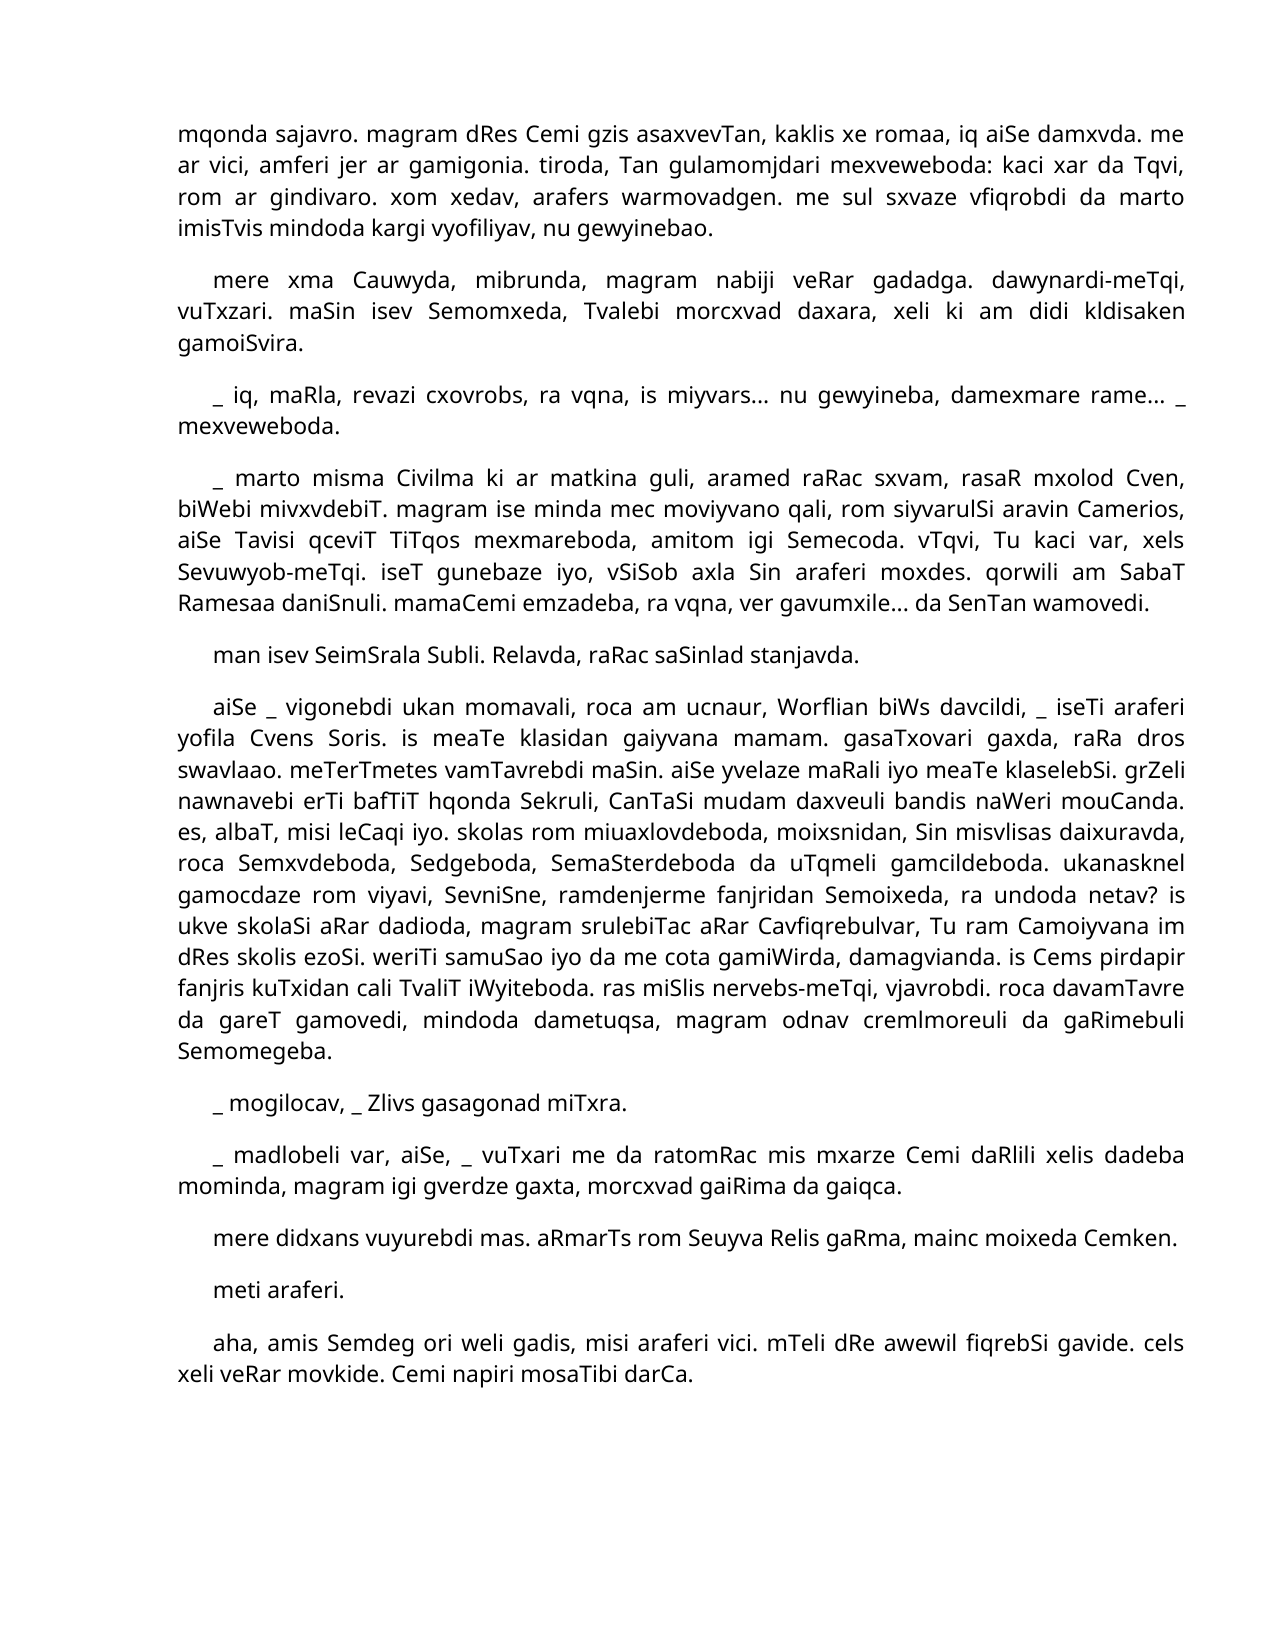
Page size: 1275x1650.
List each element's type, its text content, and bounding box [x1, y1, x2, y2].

text mere didxans vuyurebdi mas. aRmarTs rom Seuyva Relis gaRma, mainc moixeda Cemken. [177, 1222, 1186, 1253]
text aha, amis Semdeg ori weli gadis, misi araferi vici. mTeli dRe awewil fiqrebSi gavide. cels xeli veRar movkide. Cemi napiri mosaTibi darCa. [177, 1326, 1186, 1389]
text _ mogilocav, _ Zlivs gasagonad miTxra. [177, 1087, 1186, 1118]
text aiSe _ vigonebdi ukan momavali, roca am ucnaur, Worflian biWs davcildi, _ iseTi araferi yofila Cvens Soris. is meaTe klasidan gaiyvana mamam. gasaTxovari gaxda, raRa dros swavlaao. meTerTmetes vamTavrebdi maSin. aiSe yvelaze maRali iyo meaTe klaselebSi. grZeli nawnavebi erTi bafTiT hqonda Sekruli, CanTaSi mudam daxveuli bandis naWeri mouCanda. es, albaT, misi leCaqi iyo. skolas rom miuaxlovdeboda, moixsnidan, Sin misvlisas daixuravda, roca Semxvdeboda, Sedgeboda, SemaSterdeboda da uTqmeli gamcildeboda. ukanasknel gamocdaze rom viyavi, SevniSne, ramdenjerme fanjridan Semoixeda, ra undoda netav? is ukve skolaSi aRar dadioda, magram srulebiTac aRar Cavfiqrebulvar, Tu ram Camoiyvana im dRes skolis ezoSi. weriTi samuSao iyo da me cota gamiWirda, damagvianda. is Cems pirdapir fanjris kuTxidan cali TvaliT iWyiteboda. ras miSlis nervebs-meTqi, vjavrobdi. roca davamTavre da gareT gamovedi, mindoda dametuqsa, magram odnav cremlmoreuli da gaRimebuli Semomegeba. [177, 691, 1186, 1066]
text _ iq, maRla, revazi cxovrobs, ra vqna, is miyvars... nu gewyineba, damexmare rame... _ mexveweboda. [177, 378, 1186, 441]
text mere xma Cauwyda, mibrunda, magram nabiji veRar gadadga. dawynardi-meTqi, vuTxzari. maSin isev Semomxeda, Tvalebi morcxvad daxara, xeli ki am didi kldisaken gamoiSvira. [177, 264, 1186, 358]
text _ madlobeli var, aiSe, _ vuTxari me da ratomRac mis mxarze Cemi daRlili xelis dadeba mominda, magram igi gverdze gaxta, morcxvad gaiRima da gaiqca. [177, 1139, 1186, 1201]
text man isev SeimSrala Subli. Relavda, raRac saSinlad stanjavda. [177, 639, 1186, 670]
text _ marto misma Civilma ki ar matkina guli, aramed raRac sxvam, rasaR mxolod Cven, biWebi mivxvdebiT. magram ise minda mec moviyvano qali, rom siyvarulSi aravin Camerios, aiSe Tavisi qceviT TiTqos mexmareboda, amitom igi Semecoda. vTqvi, Tu kaci var, xels Sevuwyob-meTqi. iseT gunebaze iyo, vSiSob axla Sin araferi moxdes. qorwili am SabaT Ramesaa daniSnuli. mamaCemi emzadeba, ra vqna, ver gavumxile... da SenTan wamovedi. [177, 462, 1186, 618]
text meti araferi. [177, 1274, 1186, 1306]
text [177, 118, 1186, 243]
